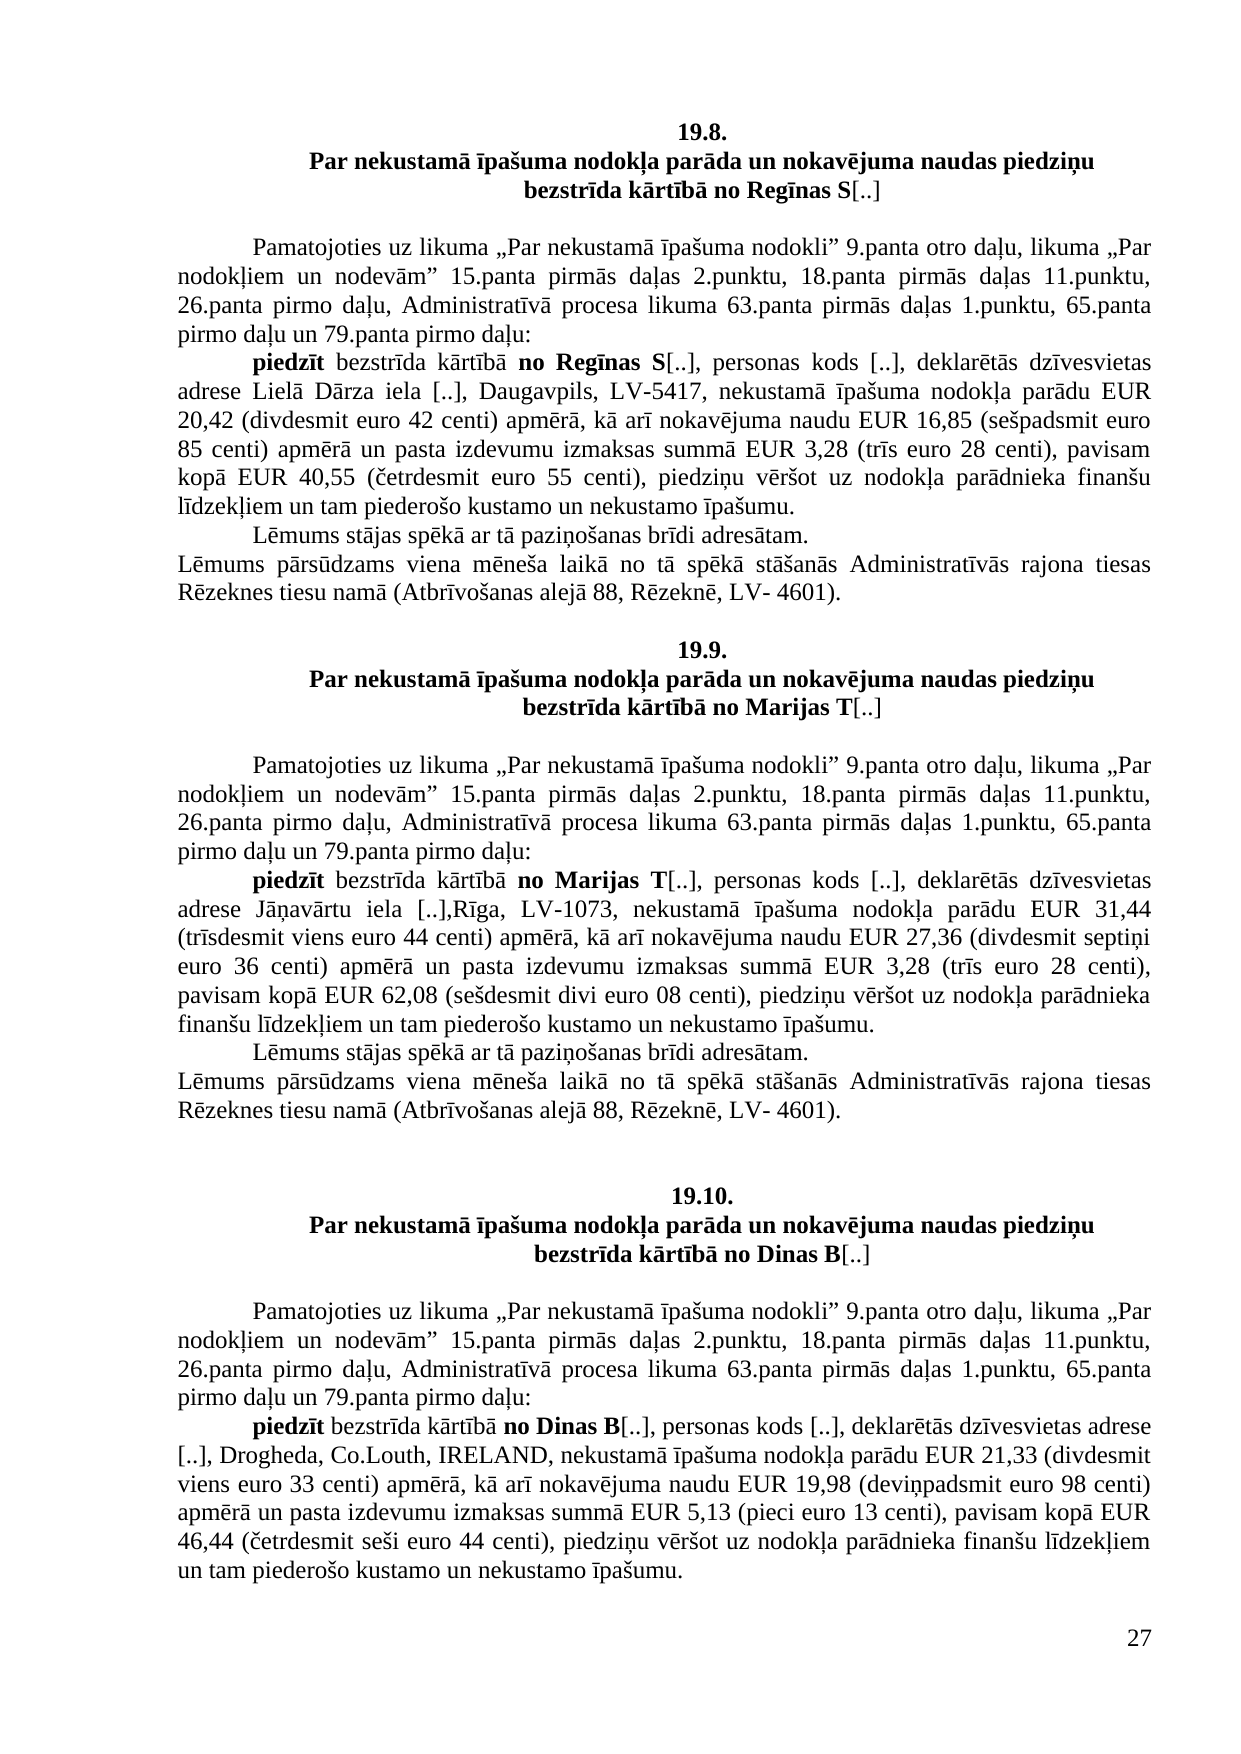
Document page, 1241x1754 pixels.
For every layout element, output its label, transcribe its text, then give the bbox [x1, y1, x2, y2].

list piedzīt bezstrīda kārtībā no Regīnas S[..], personas kods [..], deklarētās dzīvesvietas adrese Lielā Dārza iela [..], Daugavpils, LV-5417, nekustamā īpašuma nodokļa parādu EUR 20,42 (divdesmit euro 42 centi) apmērā, kā arī nokavējuma naudu EUR 16,85 (sešpadsmit euro 85 centi) apmērā un pasta izdevumu izmaksas summā EUR 3,28 (trīs euro 28 centi), pavisam kopā EUR 40,55 (četrdesmit euro 55 centi), piedziņu vēršot uz nodokļa parādnieka finanšu līdzekļiem un tam piederošo kustamo un nekustamo īpašumu. [177, 347, 1152, 520]
list 19.9. [252, 635, 1152, 664]
list 19.8. [252, 117, 1152, 146]
list Lēmums pārsūdzams viena mēneša laikā no tā spēkā stāšanās Administratīvās rajona tiesas Rēzeknes tiesu namā (Atbrīvošanas alejā 88, Rēzeknē, LV- 4601). [177, 549, 1152, 606]
list Par nekustamā īpašuma nodokļa parāda un nokavējuma naudas piedziņu [252, 1210, 1152, 1239]
list bezstrīda kārtībā no Dinas B[..] [252, 1239, 1152, 1267]
list Lēmums stājas spēkā ar tā paziņošanas brīdi adresātam. [177, 1037, 1152, 1066]
list bezstrīda kārtībā no Regīnas S[..] [252, 175, 1152, 204]
list Par nekustamā īpašuma nodokļa parāda un nokavējuma naudas piedziņu [252, 664, 1152, 692]
list Lēmums stājas spēkā ar tā paziņošanas brīdi adresātam. [177, 520, 1152, 549]
list 19.10. [252, 1181, 1152, 1210]
list bezstrīda kārtībā no Marijas T[..] [252, 692, 1152, 721]
list Lēmums pārsūdzams viena mēneša laikā no tā spēkā stāšanās Administratīvās rajona tiesas Rēzeknes tiesu namā (Atbrīvošanas alejā 88, Rēzeknē, LV- 4601). [177, 1066, 1152, 1124]
list piedzīt bezstrīda kārtībā no Marijas T[..], personas kods [..], deklarētās dzīvesvietas adrese Jāņavārtu iela [..],Rīga, LV-1073, nekustamā īpašuma nodokļa parādu EUR 31,44 (trīsdesmit viens euro 44 centi) apmērā, kā arī nokavējuma naudu EUR 27,36 (divdesmit septiņi euro 36 centi) apmērā un pasta izdevumu izmaksas summā EUR 3,28 (trīs euro 28 centi), pavisam kopā EUR 62,08 (sešdesmit divi euro 08 centi), piedziņu vēršot uz nodokļa parādnieka finanšu līdzekļiem un tam piederošo kustamo un nekustamo īpašumu. [177, 865, 1152, 1037]
list piedzīt bezstrīda kārtībā no Dinas B[..], personas kods [..], deklarētās dzīvesvietas adrese [..], Drogheda, Co.Louth, IRELAND, nekustamā īpašuma nodokļa parādu EUR 21,33 (divdesmit viens euro 33 centi) apmērā, kā arī nokavējuma naudu EUR 19,98 (deviņpadsmit euro 98 centi) apmērā un pasta izdevumu izmaksas summā EUR 5,13 (pieci euro 13 centi), pavisam kopā EUR 46,44 (četrdesmit seši euro 44 centi), piedziņu vēršot uz nodokļa parādnieka finanšu līdzekļiem un tam piederošo kustamo un nekustamo īpašumu. [177, 1411, 1152, 1584]
list Par nekustamā īpašuma nodokļa parāda un nokavējuma naudas piedziņu [252, 146, 1152, 175]
